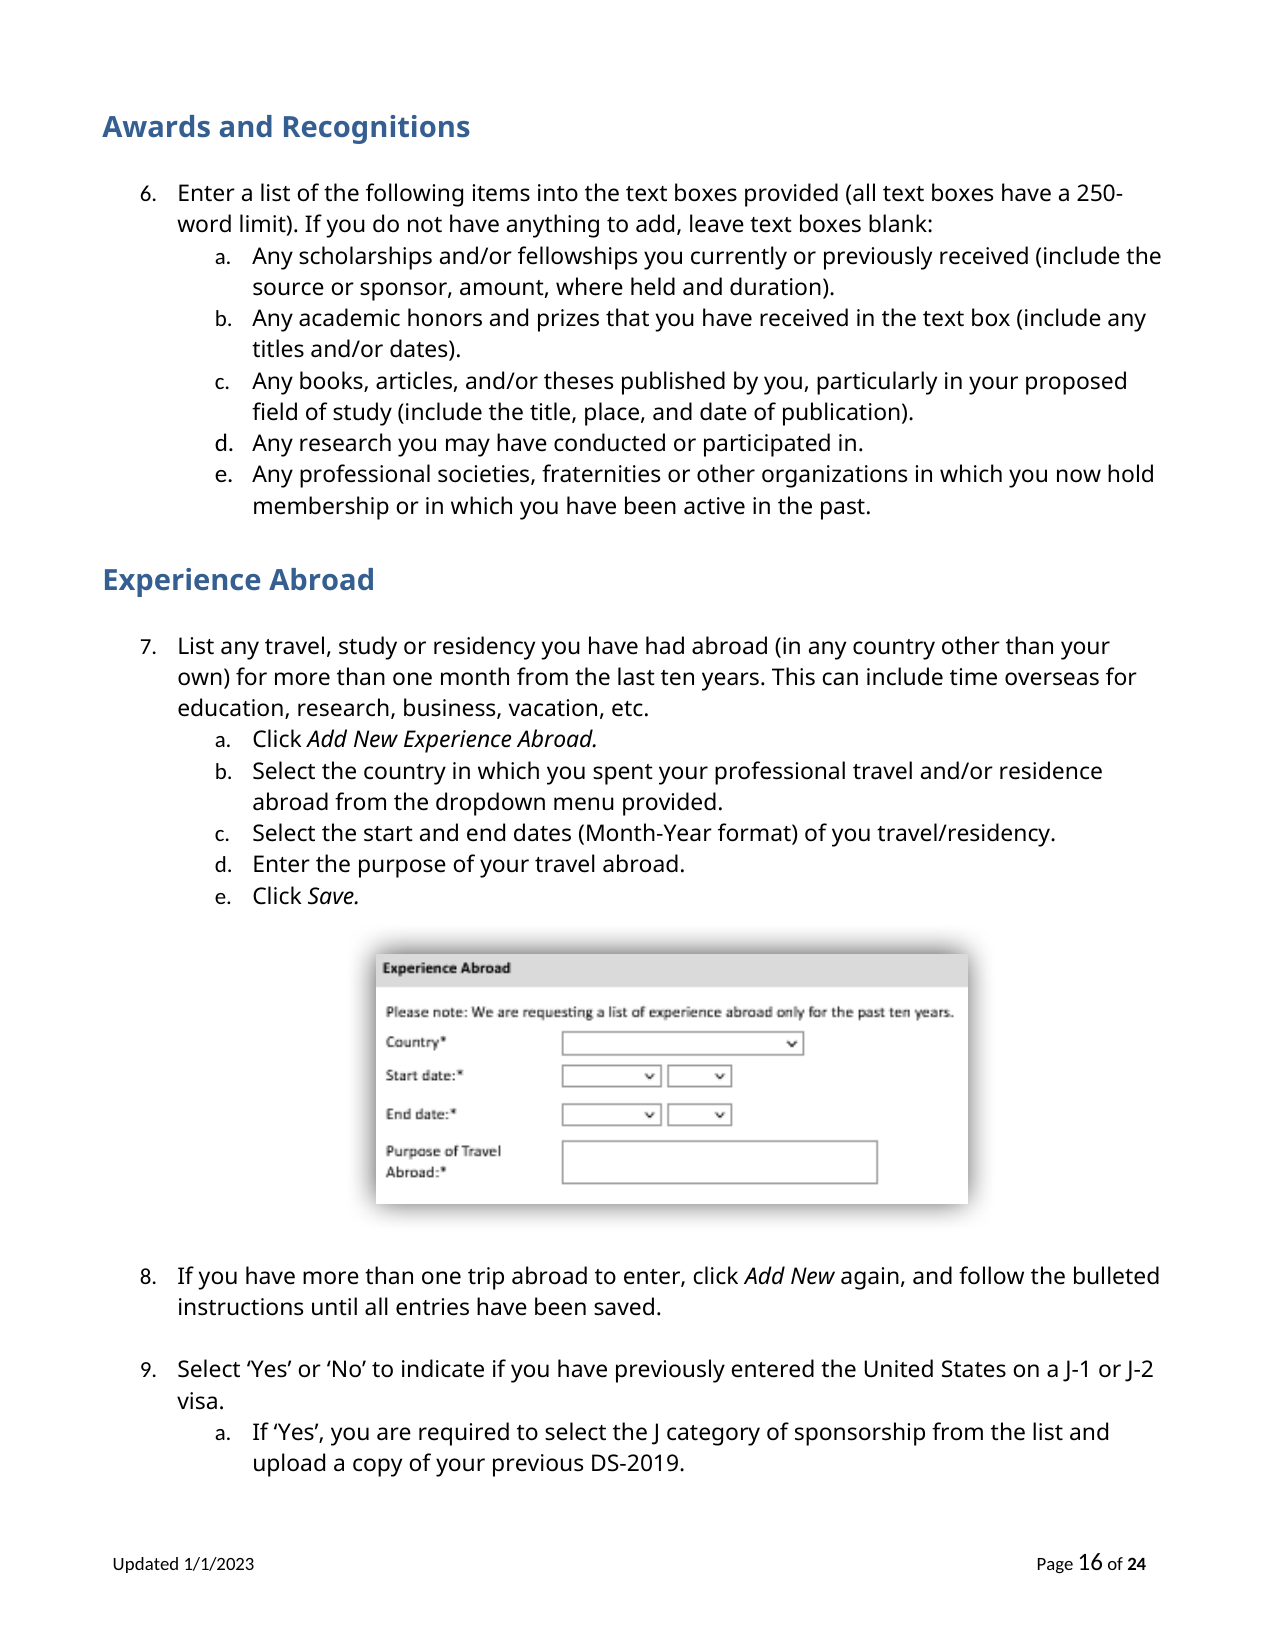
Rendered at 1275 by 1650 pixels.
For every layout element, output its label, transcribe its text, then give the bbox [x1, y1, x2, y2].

list Select ‘Yes’ or ‘No’ to indicate if you have previously entered the United States on a J-1 or J-2 visa. [139, 1353, 1166, 1416]
list If ‘Yes’, you are required to select the J category of sponsorship from the list and upload a copy of your previous DS-2019. [214, 1416, 1166, 1478]
list Select the country in which you spent your professional travel and/or residence abroad from the dropdown menu provided. [214, 755, 1166, 817]
list Any research you may have conducted or participated in. [214, 427, 1166, 458]
picture [376, 954, 968, 1204]
list Enter the purpose of your travel abroad. [214, 848, 1166, 880]
subtitle Awards and Recognitions [102, 106, 1164, 146]
text Experience Abroad [102, 559, 1164, 599]
list Click Add New Experience Abroad. [214, 723, 1166, 755]
list Any books, articles, and/or theses published by you, particularly in your proposed field of study (include the title, place, and date of publication). [214, 364, 1166, 427]
list List any travel, study or residency you have had abroad (in any country other than your own) for more than one month from the last ten years. This can include time overseas for education, research, business, vacation, etc. [139, 630, 1166, 723]
list Any academic honors and prizes that you have received in the text box (include any titles and/or dates). [214, 302, 1166, 364]
list Any scholarships and/or fellowships you currently or previously received (include the source or sponsor, amount, where held and duration). [214, 239, 1166, 302]
list Any professional societies, fraternities or other organizations in which you now hold membership or in which you have been active in the past. [214, 458, 1166, 521]
list Enter a list of the following items into the text boxes provided (all text boxes have a 250-word limit). If you do not have anything to add, leave text boxes blank: [139, 177, 1166, 239]
list Click Save. [214, 880, 1166, 911]
list Select the start and end dates (Month-Year format) of you travel/residency. [214, 817, 1166, 848]
list If you have more than one trip abroad to enter, click Add New again, and follow the bulleted instructions until all entries have been saved. [139, 1259, 1166, 1322]
